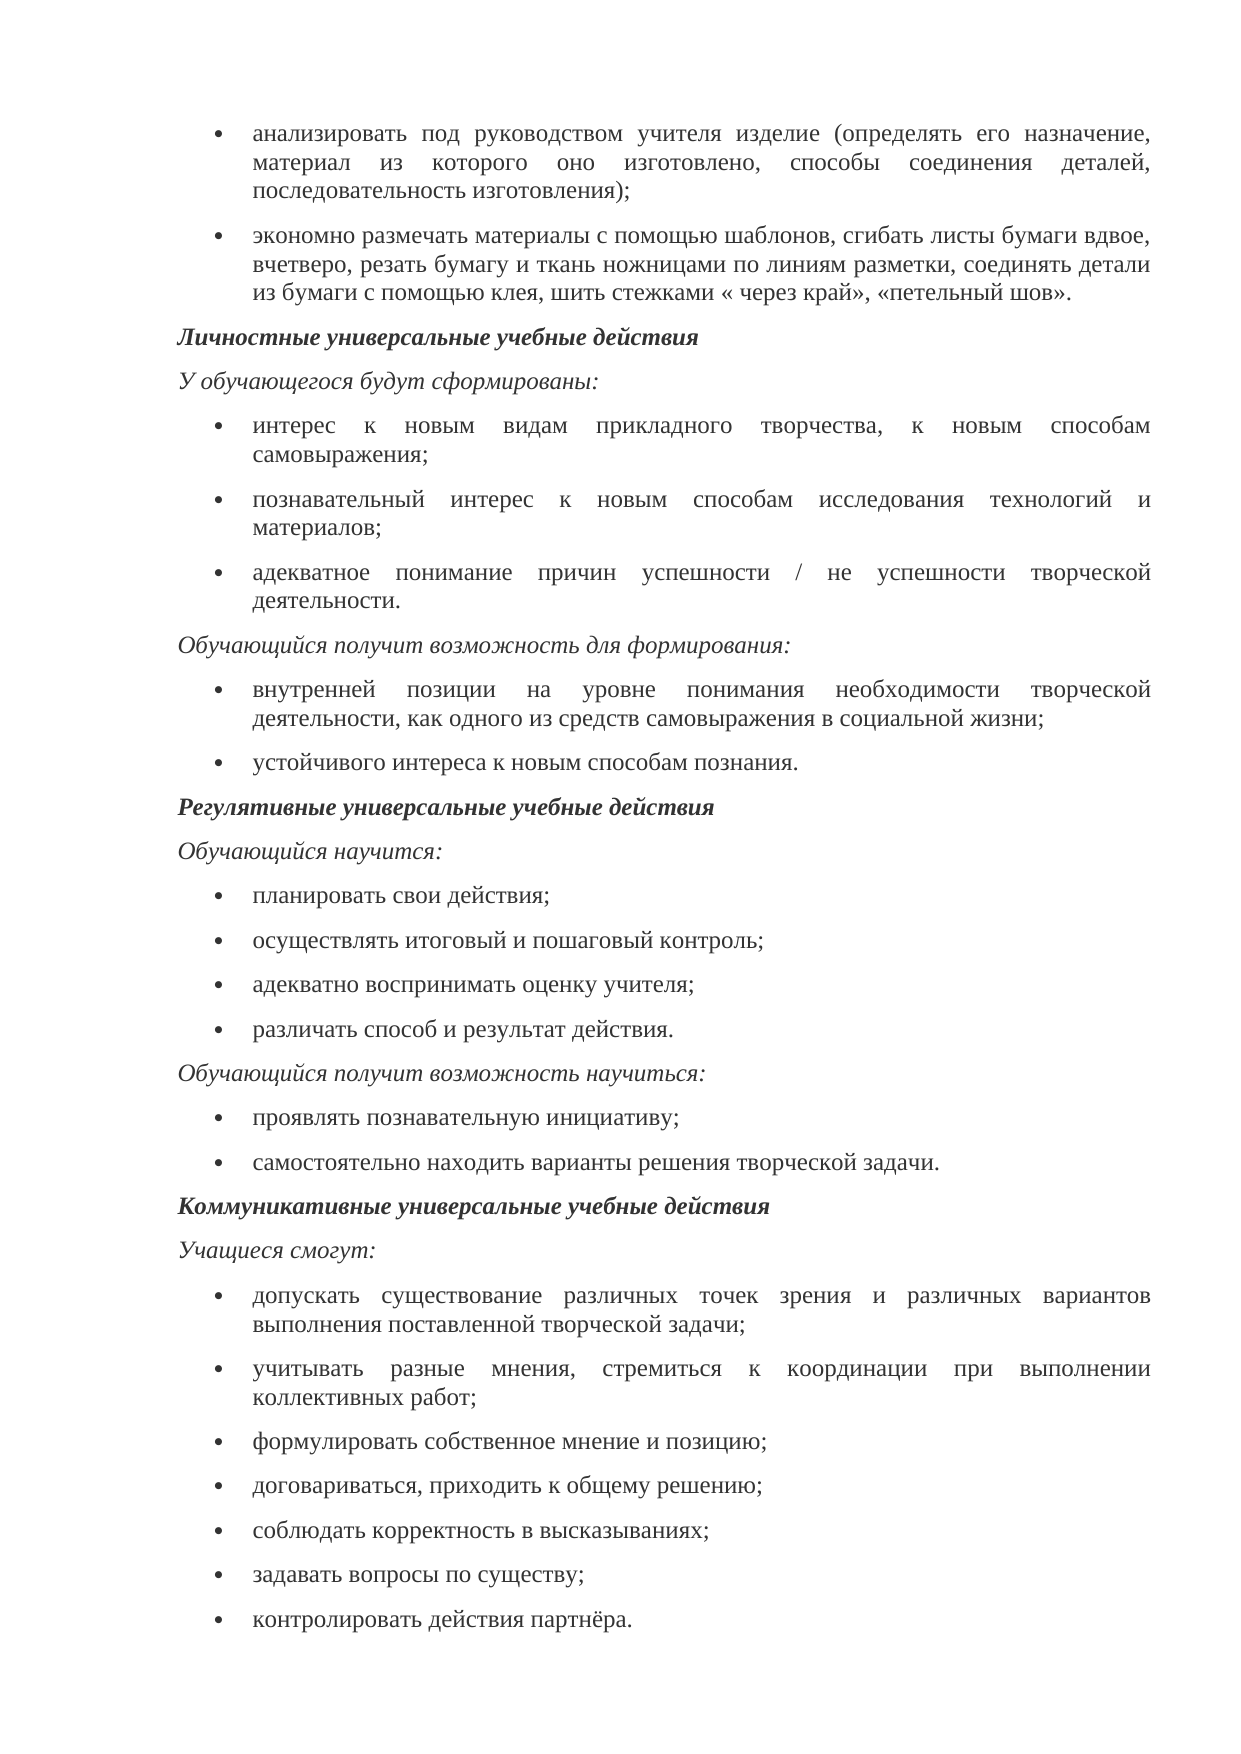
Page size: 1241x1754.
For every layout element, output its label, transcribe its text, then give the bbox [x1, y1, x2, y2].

list осуществлять итоговый и пошаговый контроль; [215, 925, 1152, 954]
list допускать существование различных точек зрения и различных вариантов выполнения поставленной творческой задачи; [215, 1280, 1152, 1337]
list самостоятельно находить варианты решения творческой задачи. [215, 1147, 1152, 1176]
text Коммуникативные универсальные учебные действия [177, 1191, 1152, 1220]
list экономно размечать материалы с помощью шаблонов, сгибать листы бумаги вдвое, вчетверо, резать бумагу и ткань ножницами по линиям разметки, соединять детали из бумаги с помощью клея, шить стежками « через край», «петельный шов». [215, 220, 1152, 306]
list интерес к новым видам прикладного творчества, к новым способам самовыражения; [215, 411, 1152, 468]
list планировать свои действия; [215, 881, 1152, 909]
text Регулятивные универсальные учебные действия [177, 792, 1152, 821]
list анализировать под руководством учителя изделие (определять его назначение, материал из которого оно изготовлено, способы соединения деталей, последовательность изготовления); [215, 118, 1152, 204]
text Обучающийся научится: [177, 836, 1152, 865]
list внутренней позиции на уровне понимания необходимости творческой деятельности, как одного из средств самовыражения в социальной жизни; [215, 674, 1152, 732]
list соблюдать корректность в высказываниях; [215, 1515, 1152, 1544]
text Обучающийся получит возможность научиться: [177, 1058, 1152, 1087]
list учитывать разные мнения, стремиться к координации при выполнении коллективных работ; [215, 1353, 1152, 1411]
text Личностные универсальные учебные действия [177, 322, 1152, 351]
list адекватное понимание причин успешности / не успешности творческой деятельности. [215, 557, 1152, 614]
text Учащиеся смогут: [177, 1236, 1152, 1264]
list проявлять познавательную инициативу; [215, 1102, 1152, 1131]
list контролировать действия партнёра. [215, 1604, 1152, 1632]
list устойчивого интереса к новым способам познания. [215, 747, 1152, 776]
list договариваться, приходить к общему решению; [215, 1471, 1152, 1499]
list задавать вопросы по существу; [215, 1559, 1152, 1588]
text Обучающийся получит возможность для формирования: [177, 630, 1152, 659]
list формулировать собственное мнение и позицию; [215, 1426, 1152, 1455]
list адекватно воспринимать оценку учителя; [215, 969, 1152, 998]
list различать способ и результат действия. [215, 1014, 1152, 1042]
list познавательный интерес к новым способам исследования технологий и материалов; [215, 484, 1152, 541]
text У обучающегося будут сформированы: [177, 366, 1152, 395]
